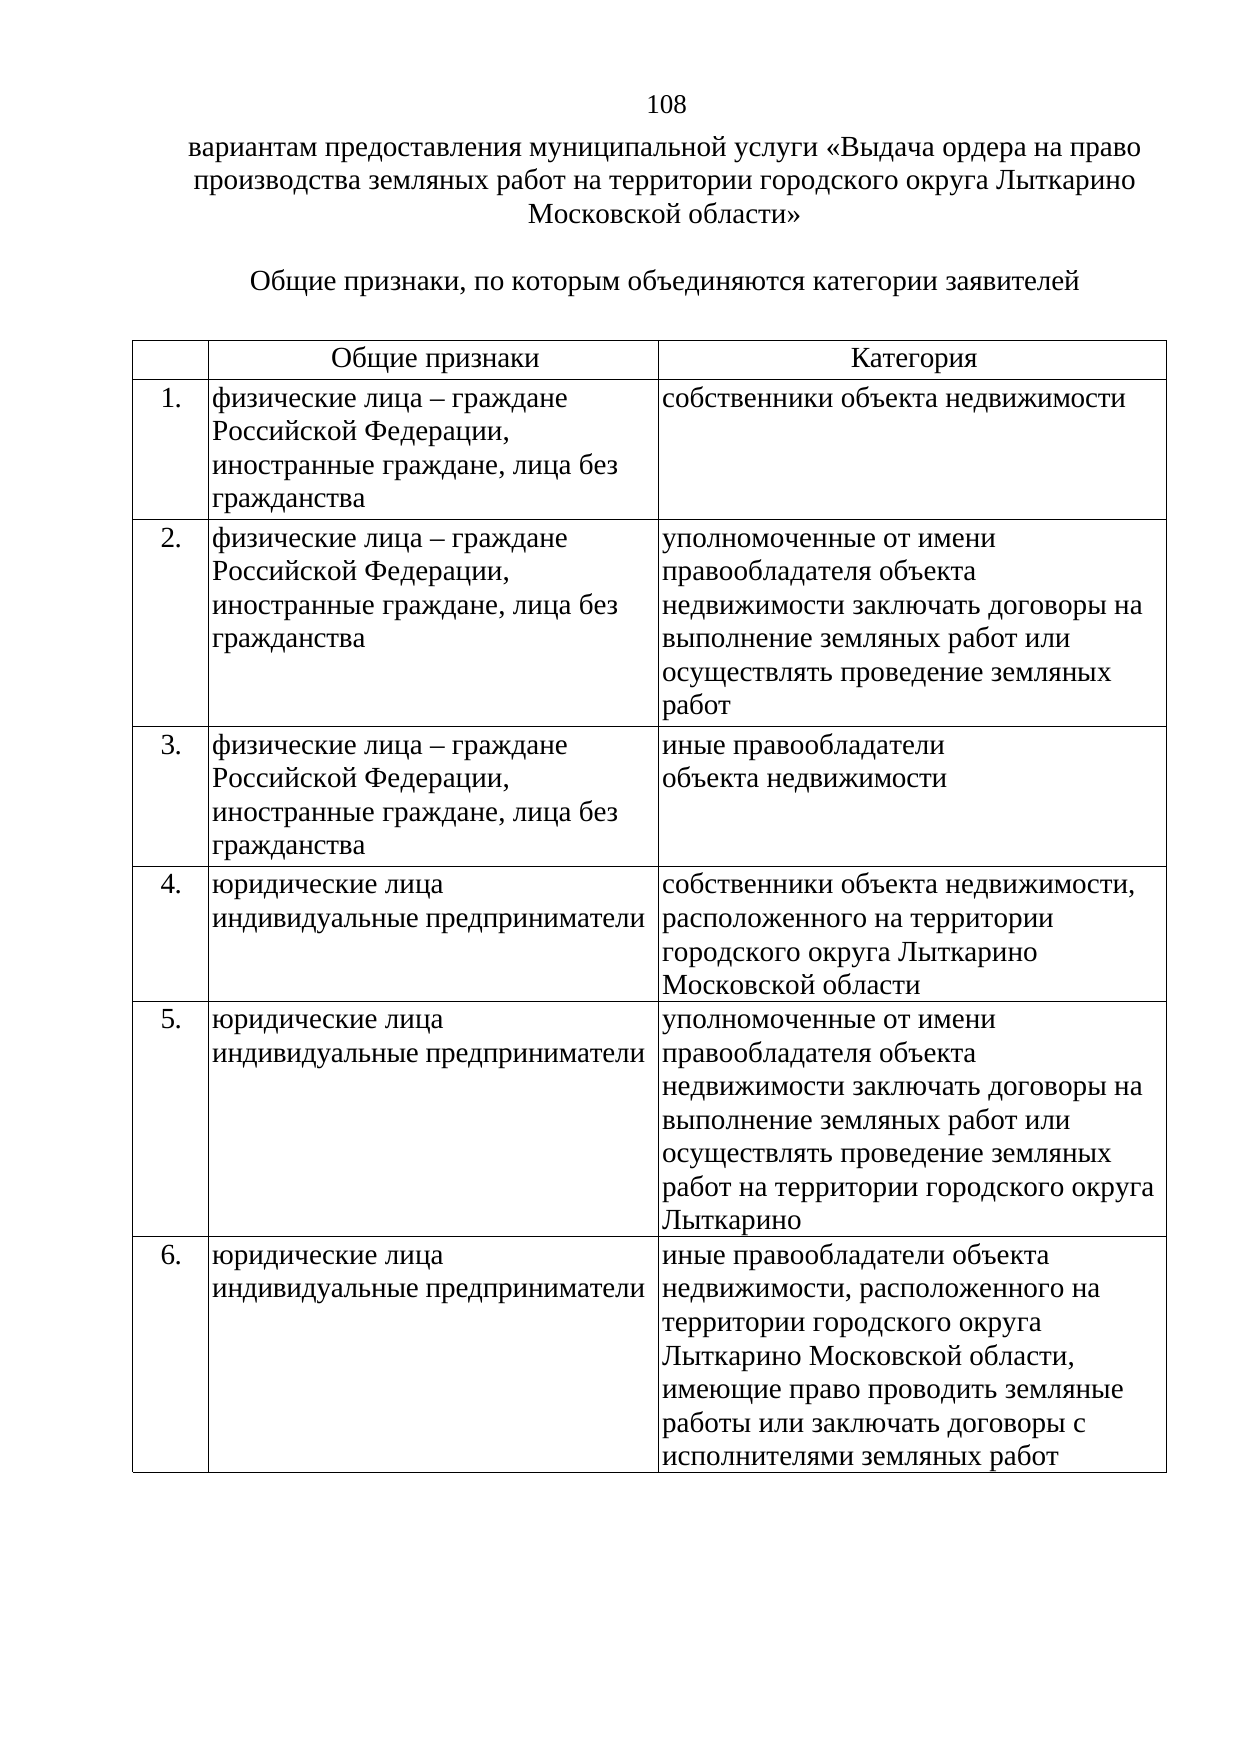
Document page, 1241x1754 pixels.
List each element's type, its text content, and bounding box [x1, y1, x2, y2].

table_cell иные правообладатели объекта недвижимости, расположенного на территории городского округа Лыткарино Московской области, имеющие право проводить земляные работы или заключать договоры с исполнителями земляных работ [659, 1237, 1166, 1472]
table_cell собственники объекта недвижимости, расположенного на территории городского округа Лыткарино Московской области [659, 867, 1166, 1001]
table_cell 2. [133, 520, 208, 726]
table_cell уполномоченные от имени правообладателя объекта недвижимости заключать договоры на выполнение земляных работ или осуществлять проведение земляных работ [659, 520, 1166, 726]
table_cell физические лица – граждане Российской Федерации, иностранные граждане, лица без гражданства [209, 727, 658, 866]
table_header [133, 341, 208, 379]
table_cell иные правообладатели объекта недвижимости [659, 727, 1166, 866]
table_cell уполномоченные от имени правообладателя объекта недвижимости заключать договоры на выполнение земляных работ или осуществлять проведение земляных работ на территории городского округа Лыткарино [659, 1002, 1166, 1236]
text Общие признаки, по которым объединяются категории заявителей [177, 263, 1152, 296]
table_cell физические лица – граждане Российской Федерации, иностранные граждане, лица без гражданства [209, 380, 658, 519]
table_cell 1. [133, 380, 208, 519]
table_cell юридические лица индивидуальные предприниматели [209, 1002, 658, 1236]
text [177, 129, 1152, 229]
table_cell 4. [133, 867, 208, 1001]
table_cell 5. [133, 1002, 208, 1236]
table_cell юридические лица индивидуальные предприниматели [209, 867, 658, 1001]
table_header Общие признаки [209, 341, 658, 379]
table_cell физические лица – граждане Российской Федерации, иностранные граждане, лица без гражданства [209, 520, 658, 726]
table_header Категория [659, 341, 1166, 379]
table_cell собственники объекта недвижимости [659, 380, 1166, 519]
table_cell юридические лица индивидуальные предприниматели [209, 1237, 658, 1472]
table_cell 3. [133, 727, 208, 866]
table_cell 6. [133, 1237, 208, 1472]
